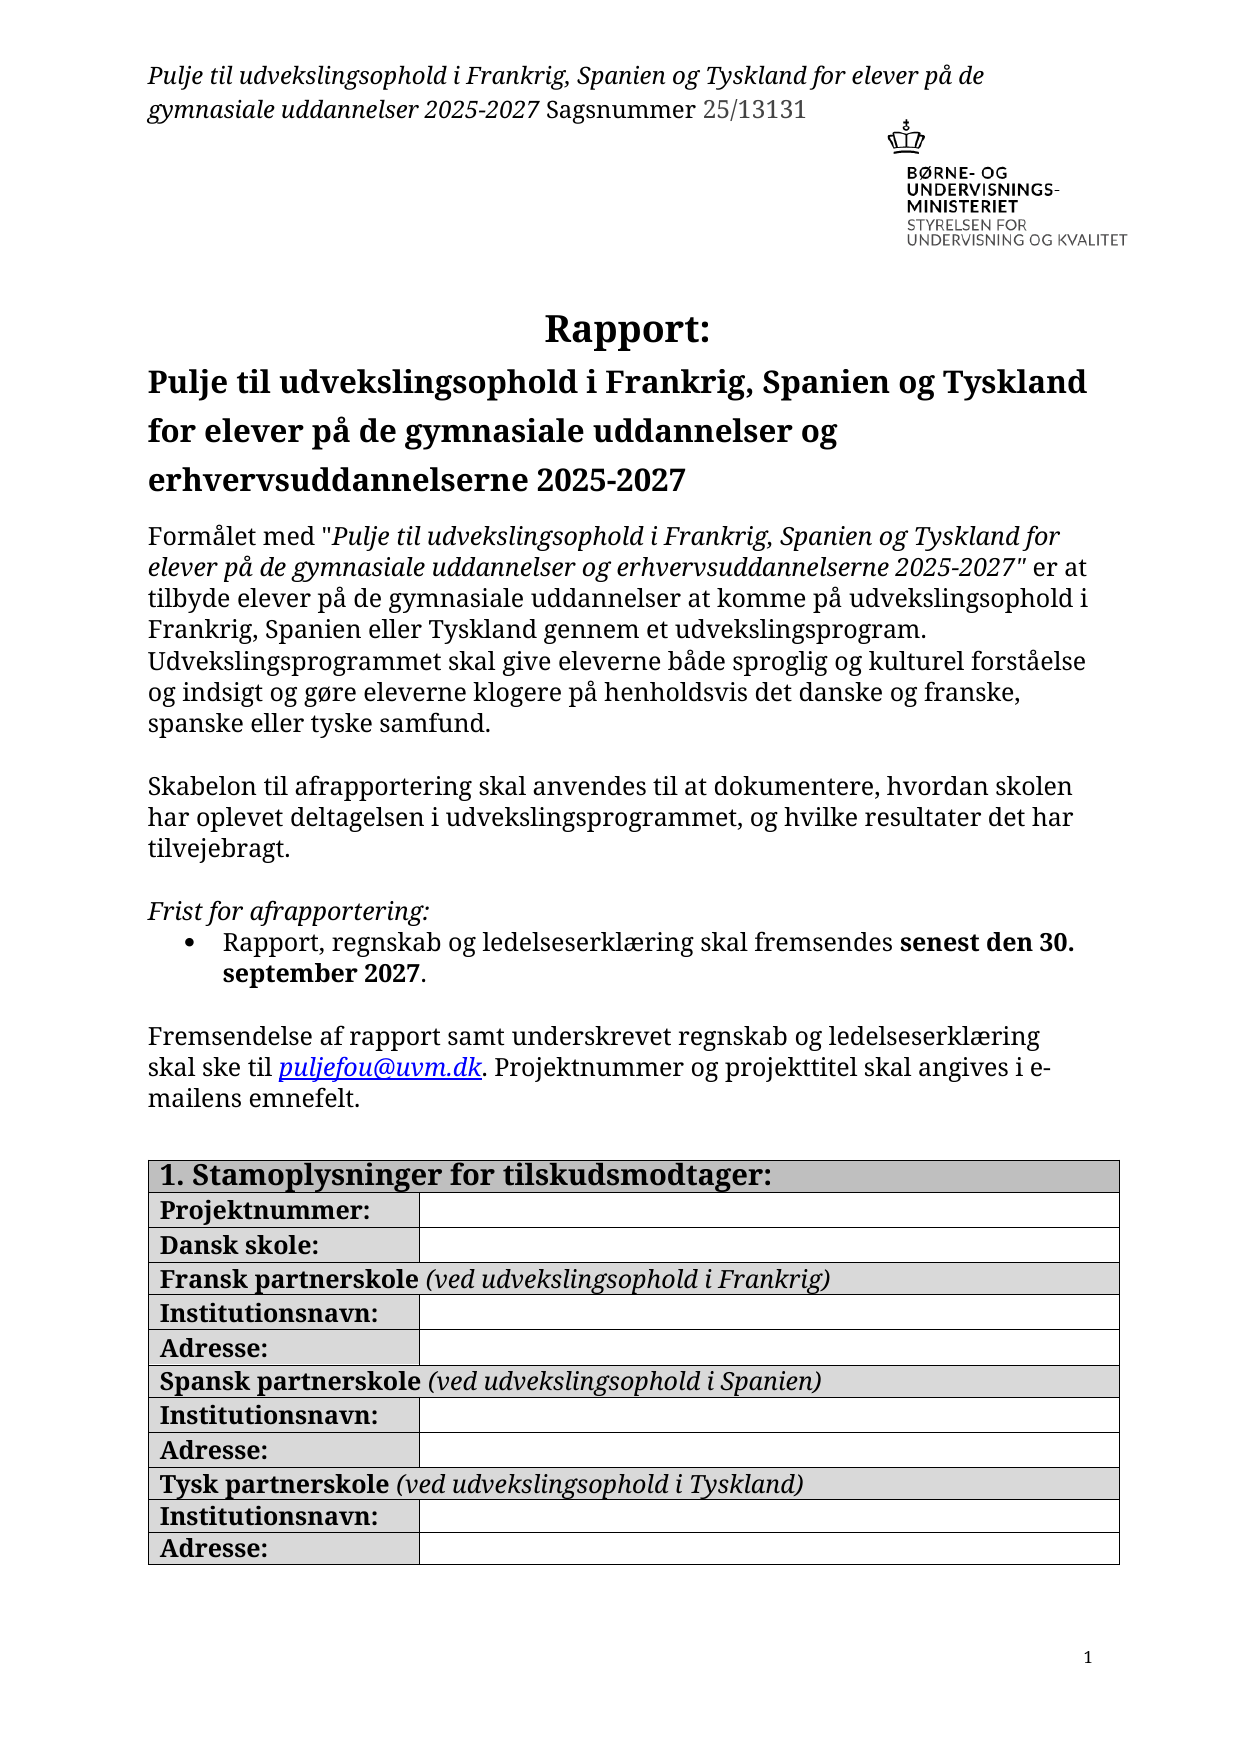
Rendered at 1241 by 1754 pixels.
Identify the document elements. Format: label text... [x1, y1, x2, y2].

table_cell Adresse: [149, 1330, 419, 1364]
table_cell Adresse: [149, 1433, 419, 1467]
table_header 1. Stamoplysninger for tilskudsmodtager: [149, 1161, 1119, 1192]
table_cell Tysk partnerskole (ved udvekslingsophold i Tyskland) [149, 1468, 1119, 1499]
table_cell [420, 1500, 1119, 1532]
subtitle Pulje til udvekslingsophold i Frankrig, Spanien og Tyskland for elever på de gymnasiale uddannelser og erhvervsuddannelserne 2025-2027 [148, 361, 1107, 501]
table_cell [420, 1398, 1119, 1432]
table_cell Adresse: [149, 1533, 419, 1564]
table_cell Dansk skole: [149, 1228, 419, 1262]
table_cell Spansk partnerskole (ved udvekslingsophold i Spanien) [149, 1366, 1119, 1397]
picture [887, 119, 1128, 248]
table_cell [420, 1330, 1119, 1364]
table_cell [420, 1193, 1119, 1227]
table_cell [420, 1228, 1119, 1262]
table_cell Projektnummer: [149, 1193, 419, 1227]
table_cell [420, 1433, 1119, 1467]
list Rapport, regnskab og ledelseserklæring skal fremsendes senest den 30. september 2027. [185, 926, 1092, 989]
subtitle Rapport: [148, 302, 1107, 353]
text Formålet med "Pulje til udvekslingsophold i Frankrig, Spanien og Tyskland for elever på de gymnasiale uddannelser og erhvervsuddannelserne 2025-2027" er at tilbyde elever på de gymnasiale uddannelser at komme på udvekslingsophold i Frankrig, Spanien eller Tyskland gennem et udvekslingsprogram. Udvekslingsprogrammet skal give eleverne både sproglig og kulturel forståelse og indsigt og gøre eleverne klogere på henholdsvis det danske og franske, spanske eller tyske samfund. [148, 520, 1092, 739]
table_cell Institutionsnavn: [149, 1500, 419, 1532]
text Frist for afrapportering: [148, 895, 1092, 926]
table_cell Fransk partnerskole (ved udvekslingsophold i Frankrig) [149, 1263, 1119, 1294]
text Fremsendelse af rapport samt underskrevet regnskab og ledelseserklæring skal ske til puljefou@uvm.dk. Projektnummer og projekttitel skal angives i e-mailens emnefelt. [148, 1020, 1092, 1114]
text Skabelon til afrapportering skal anvendes til at dokumentere, hvordan skolen har oplevet deltagelsen i udvekslingsprogrammet, og hvilke resultater det har tilvejebragt. [148, 770, 1092, 864]
table_cell Institutionsnavn: [149, 1295, 419, 1329]
table_cell Institutionsnavn: [149, 1398, 419, 1432]
table_cell [420, 1295, 1119, 1329]
table_cell [420, 1533, 1119, 1564]
